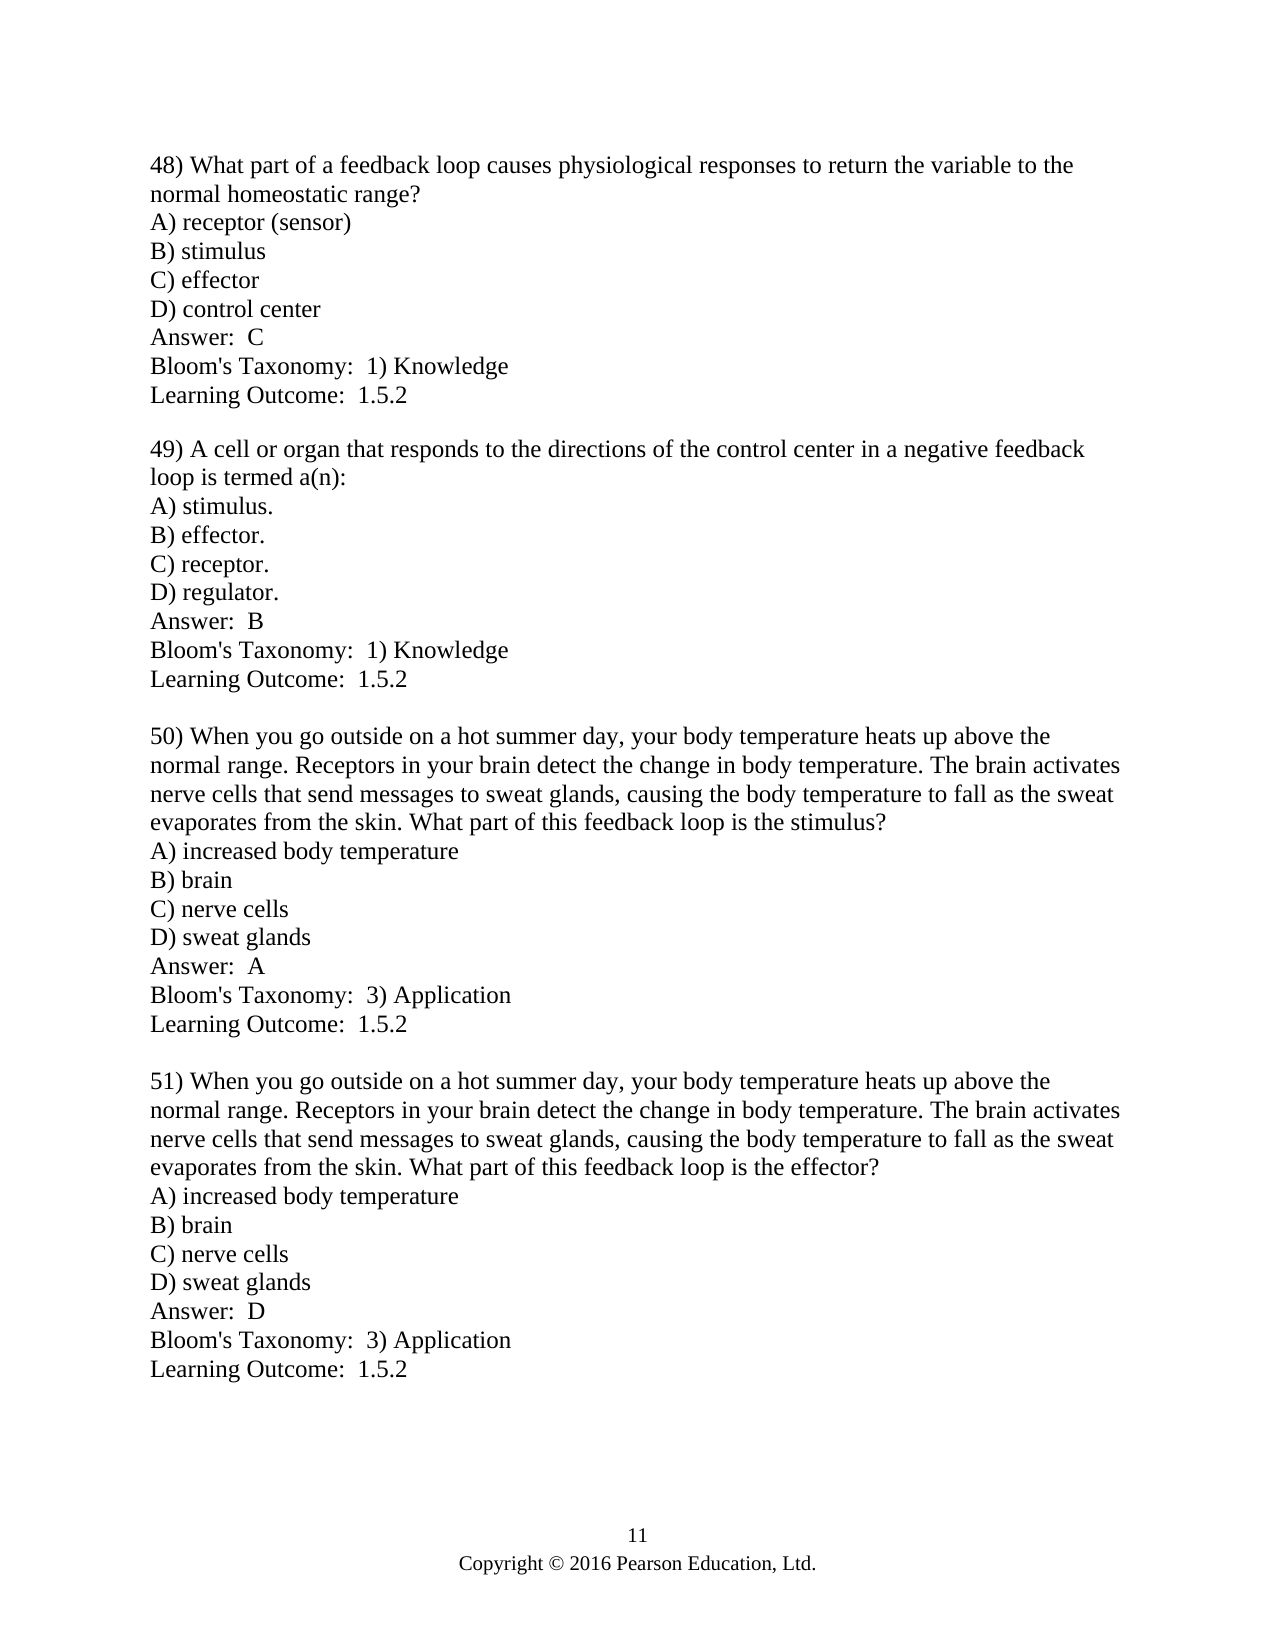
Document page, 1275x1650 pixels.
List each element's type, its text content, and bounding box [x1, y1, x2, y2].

text Bloom's Taxonomy: 1) Knowledge [150, 351, 1125, 380]
text Bloom's Taxonomy: 3) Application [150, 980, 1125, 1009]
text D) sweat glands [150, 1267, 1125, 1296]
text D) regulator. [150, 577, 1125, 606]
text C) receptor. [150, 549, 1125, 577]
text B) brain [150, 865, 1125, 894]
text Learning Outcome: 1.5.2 [150, 380, 1125, 409]
text B) stimulus [150, 236, 1125, 265]
text D) control center [150, 294, 1125, 322]
text C) effector [150, 265, 1125, 294]
text Bloom's Taxonomy: 3) Application [150, 1325, 1125, 1354]
text A) increased body temperature [150, 836, 1125, 865]
text 50) When you go outside on a hot summer day, your body temperature heats up above the normal range. Receptors in your brain detect the change in body temperature. The brain activates nerve cells that send messages to sweat glands, causing the body temperature to fall as the sweat evaporates from the skin. What part of this feedback loop is the stimulus? [150, 721, 1125, 836]
text 48) What part of a feedback loop causes physiological responses to return the variable to the normal homeostatic range? [150, 150, 1125, 207]
text Answer: B [150, 606, 1125, 635]
text D) sweat glands [150, 922, 1125, 951]
text A) receptor (sensor) [150, 207, 1125, 236]
text Learning Outcome: 1.5.2 [150, 1009, 1125, 1037]
text Answer: A [150, 951, 1125, 980]
text B) effector. [150, 520, 1125, 549]
text 49) A cell or organ that responds to the directions of the control center in a negative feedback loop is termed a(n): [150, 434, 1125, 491]
text A) stimulus. [150, 491, 1125, 520]
text A) increased body temperature [150, 1181, 1125, 1210]
text C) nerve cells [150, 1239, 1125, 1267]
text Learning Outcome: 1.5.2 [150, 664, 1125, 692]
text B) brain [150, 1210, 1125, 1239]
text 51) When you go outside on a hot summer day, your body temperature heats up above the normal range. Receptors in your brain detect the change in body temperature. The brain activates nerve cells that send messages to sweat glands, causing the body temperature to fall as the sweat evaporates from the skin. What part of this feedback loop is the effector? [150, 1066, 1125, 1181]
text Answer: D [150, 1296, 1125, 1325]
text C) nerve cells [150, 894, 1125, 922]
text Bloom's Taxonomy: 1) Knowledge [150, 635, 1125, 664]
text Learning Outcome: 1.5.2 [150, 1354, 1125, 1382]
text Answer: C [150, 322, 1125, 351]
